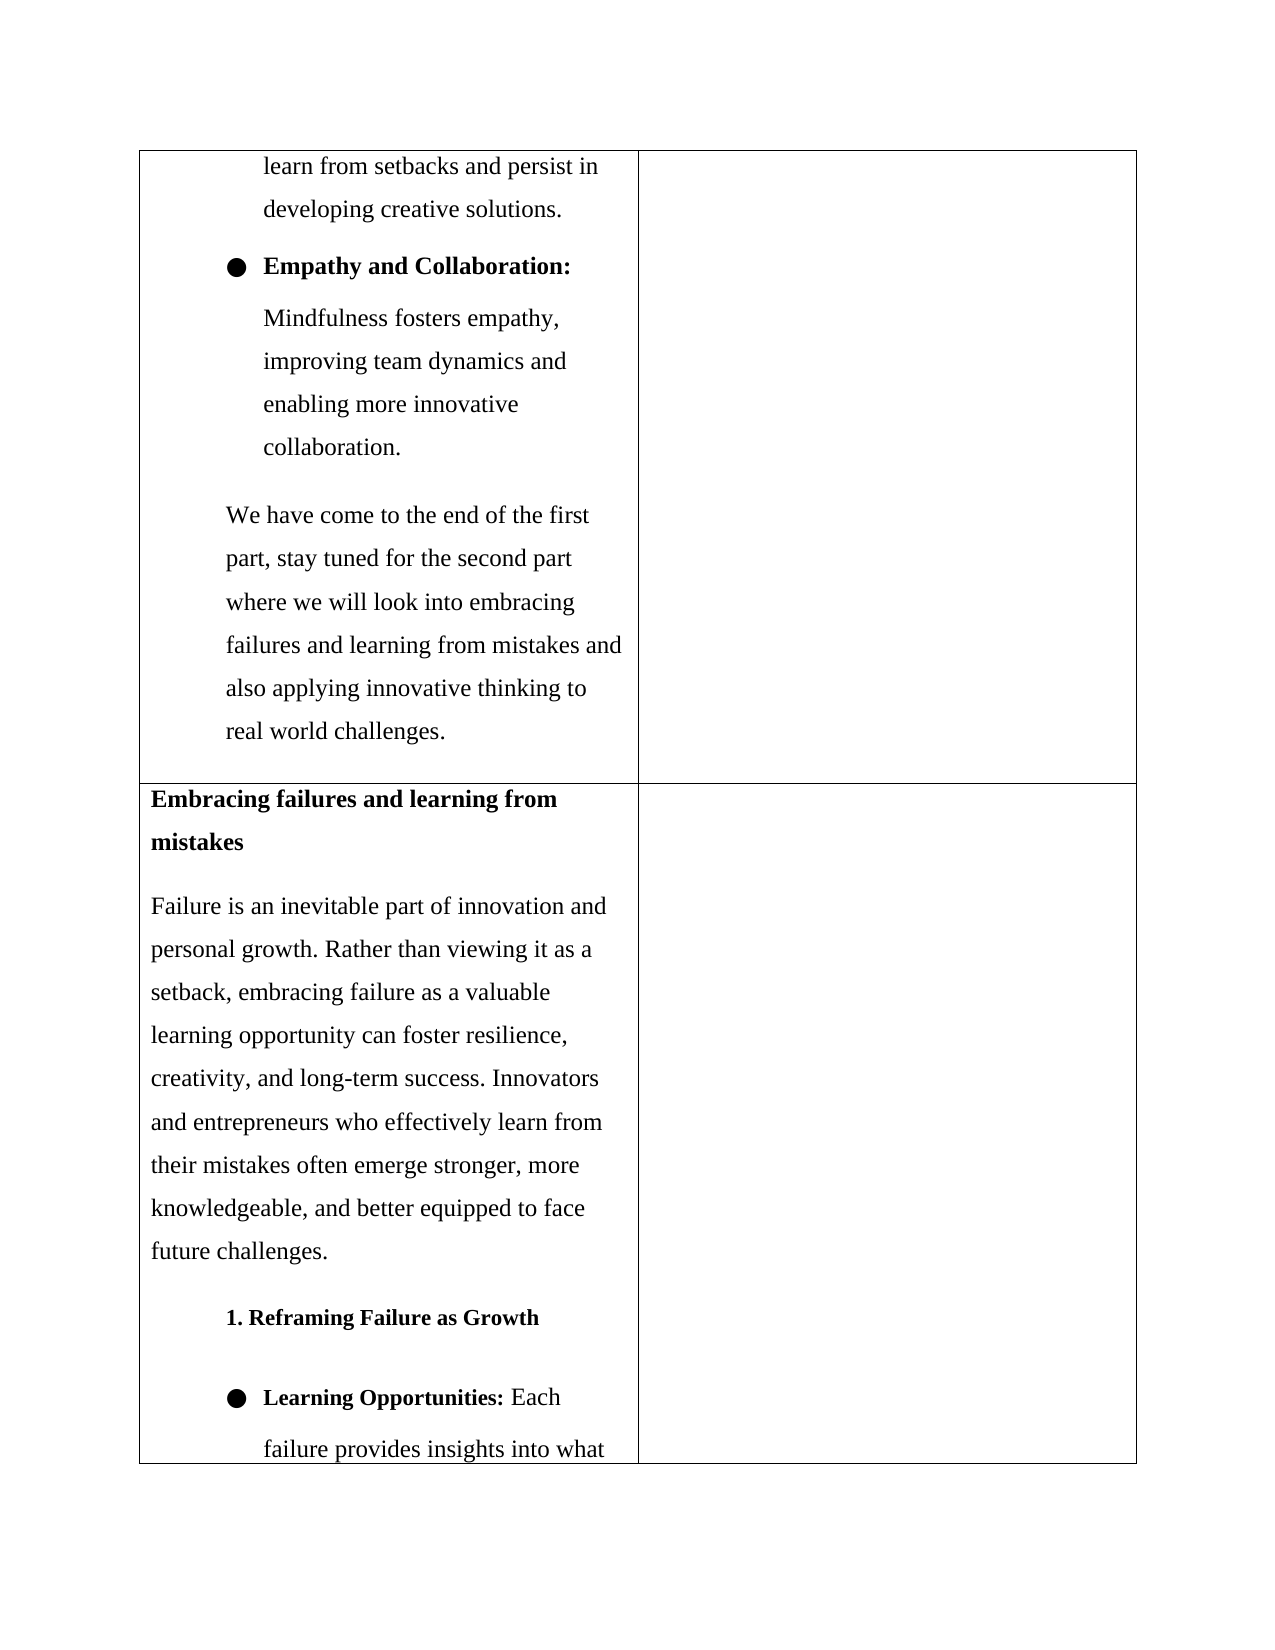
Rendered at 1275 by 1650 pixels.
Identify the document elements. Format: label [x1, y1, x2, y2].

table_cell [639, 784, 1136, 1463]
table_cell [639, 151, 1136, 783]
table_cell [140, 151, 638, 783]
table_cell [140, 784, 638, 1463]
